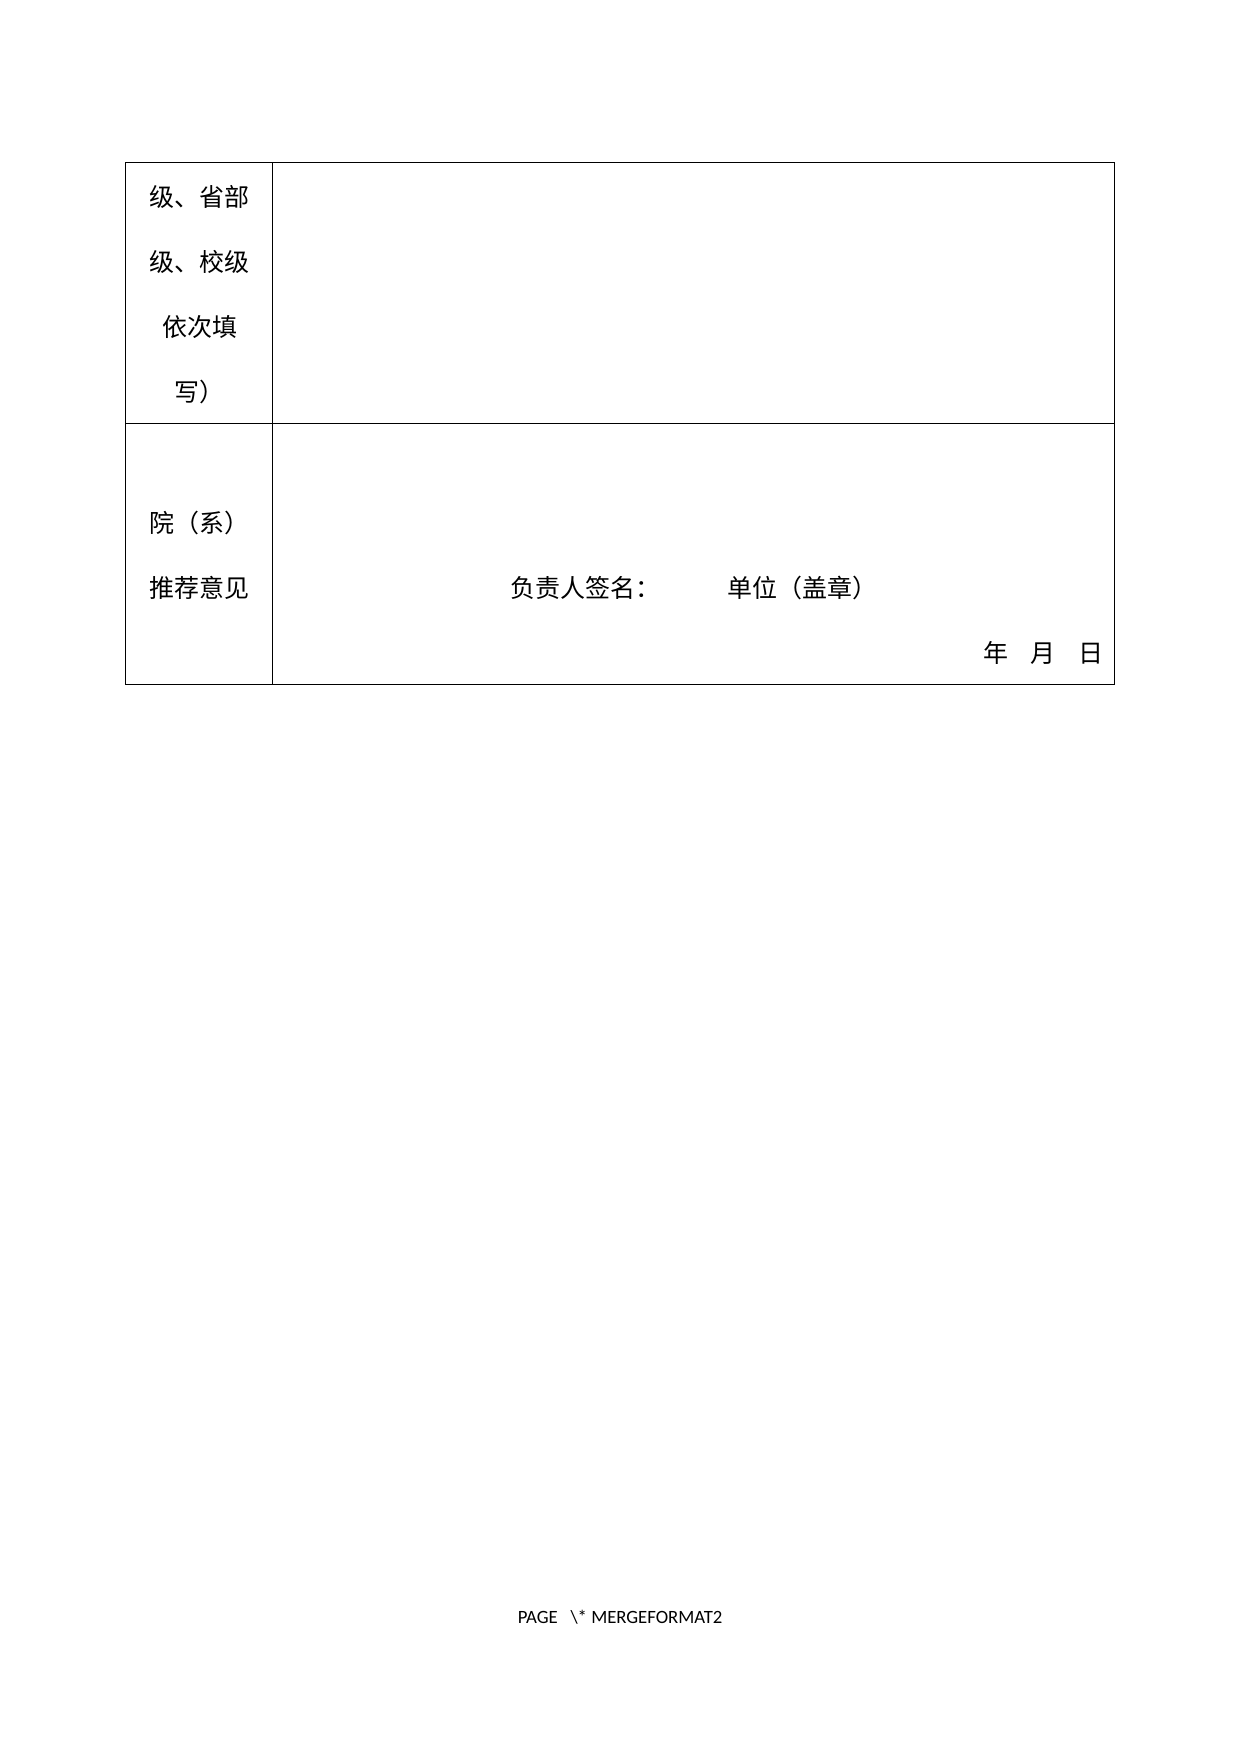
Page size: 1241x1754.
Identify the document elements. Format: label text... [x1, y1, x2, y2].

table_cell 负责人签名： 单位（盖章） 年 月 日 [273, 424, 1114, 684]
table_cell 院（系） 推荐意见 [126, 424, 272, 684]
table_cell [126, 163, 272, 423]
table_cell [273, 163, 1114, 423]
